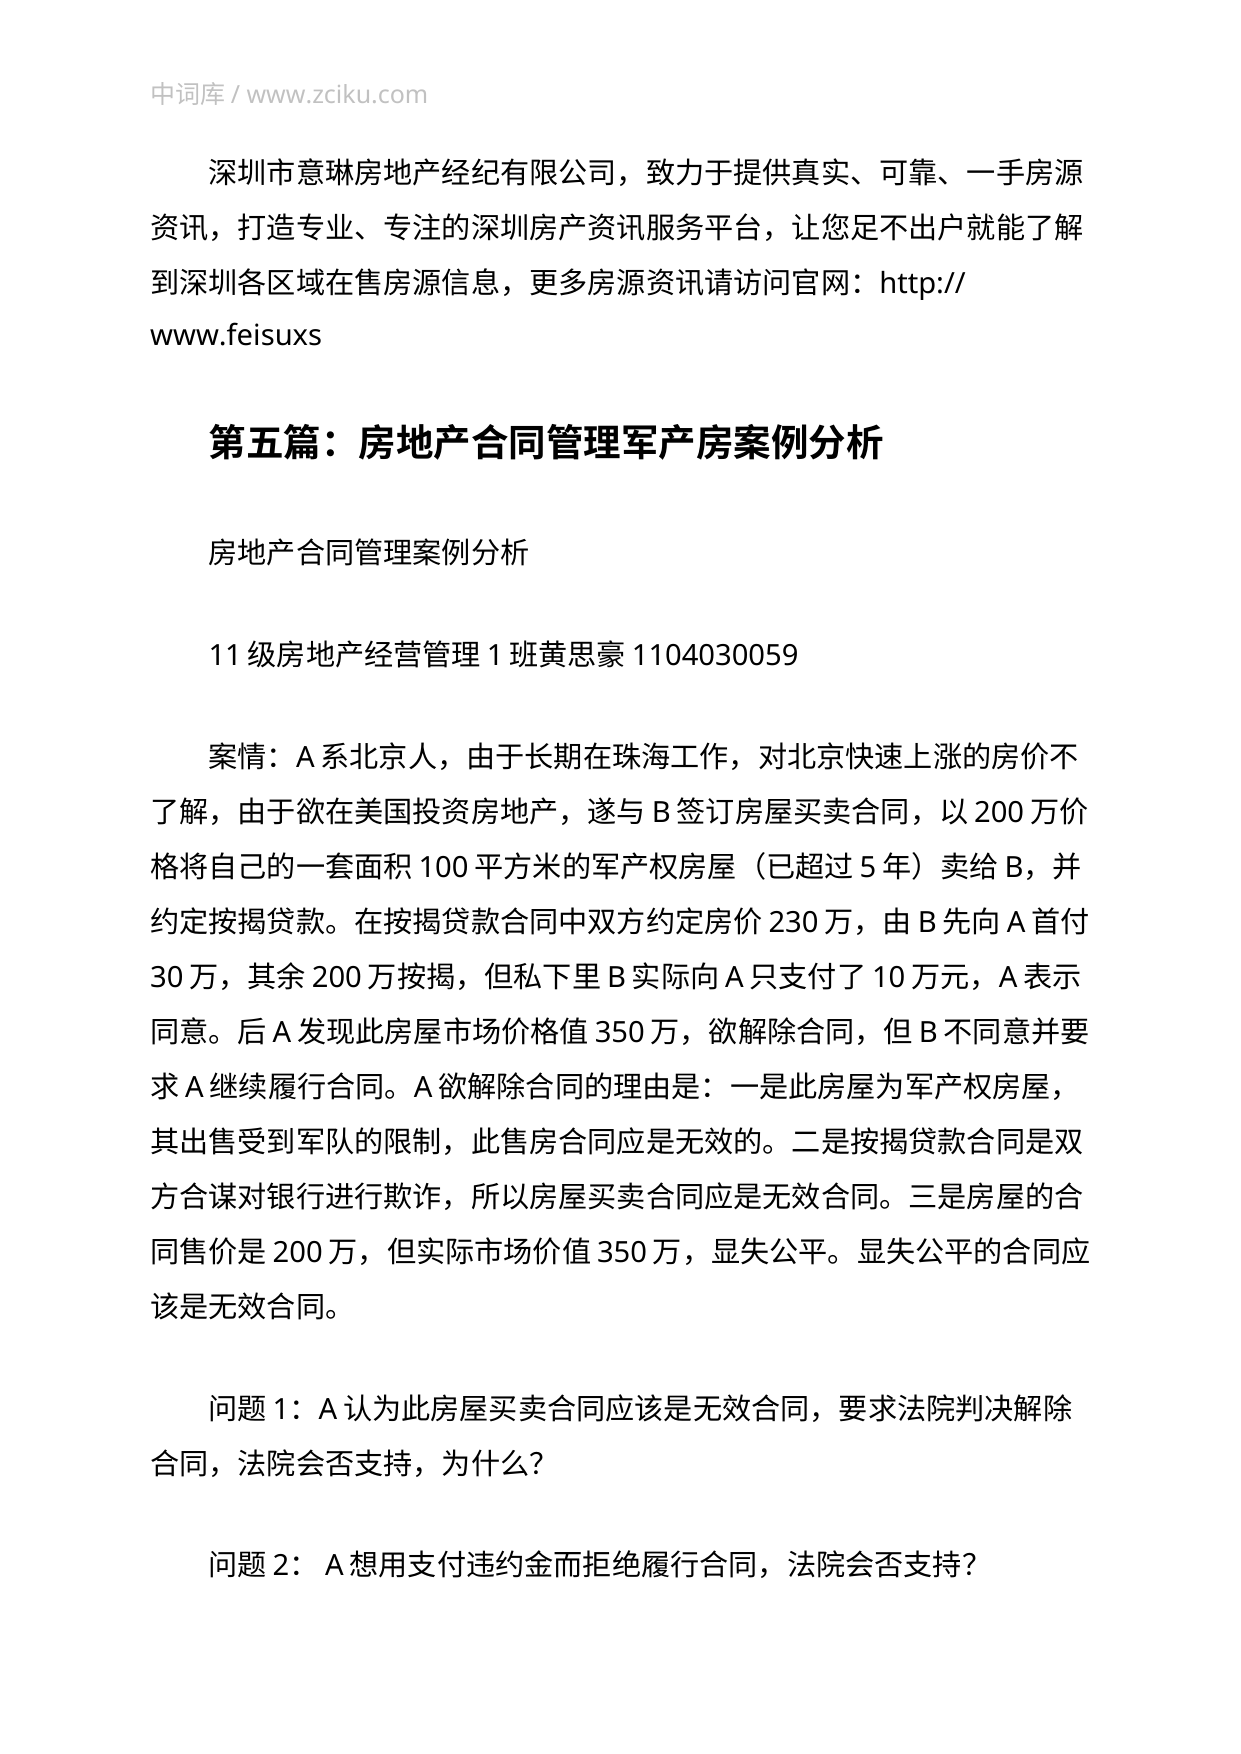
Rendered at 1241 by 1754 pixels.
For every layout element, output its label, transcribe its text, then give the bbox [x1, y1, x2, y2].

text 深圳市意琳房地产经纪有限公司，致力于提供真实、可靠、一手房源资讯，打造专业、专注的深圳房产资讯服务平台，让您足不出户就能了解到深圳各区域在售房源信息，更多房源资讯请访问官网：http://www.feisuxs [150, 150, 1090, 354]
text 问题2： A想用支付违约金而拒绝履行合同，法院会否支持？ [150, 1542, 1090, 1584]
text 11级房地产经营管理1班黄思豪1104030059 [150, 632, 1090, 674]
text 房地产合同管理案例分析 [150, 530, 1090, 572]
text 第五篇：房地产合同管理军产房案例分析 [150, 412, 1090, 467]
text 案情：A系北京人，由于长期在珠海工作，对北京快速上涨的房价不了解，由于欲在美国投资房地产，遂与B签订房屋买卖合同，以200万价格将自己的一套面积100平方米的军产权房屋（已超过5年）卖给B，并约定按揭贷款。在按揭贷款合同中双方约定房价230万，由B先向A首付30万，其余200万按揭，但私下里B实际向A只支付了10万元，A表示同意。后A发现此房屋市场价格值350万，欲解除合同，但B不同意并要求A继续履行合同。A欲解除合同的理由是：一是此房屋为军产权房屋，其出售受到军队的限制，此售房合同应是无效的。二是按揭贷款合同是双方合谋对银行进行欺诈，所以房屋买卖合同应是无效合同。三是房屋的合同售价是200万，但实际市场价值350万，显失公平。显失公平的合同应该是无效合同。 [150, 734, 1090, 1326]
text 问题1：A认为此房屋买卖合同应该是无效合同，要求法院判决解除合同，法院会否支持，为什么？ [150, 1385, 1090, 1482]
